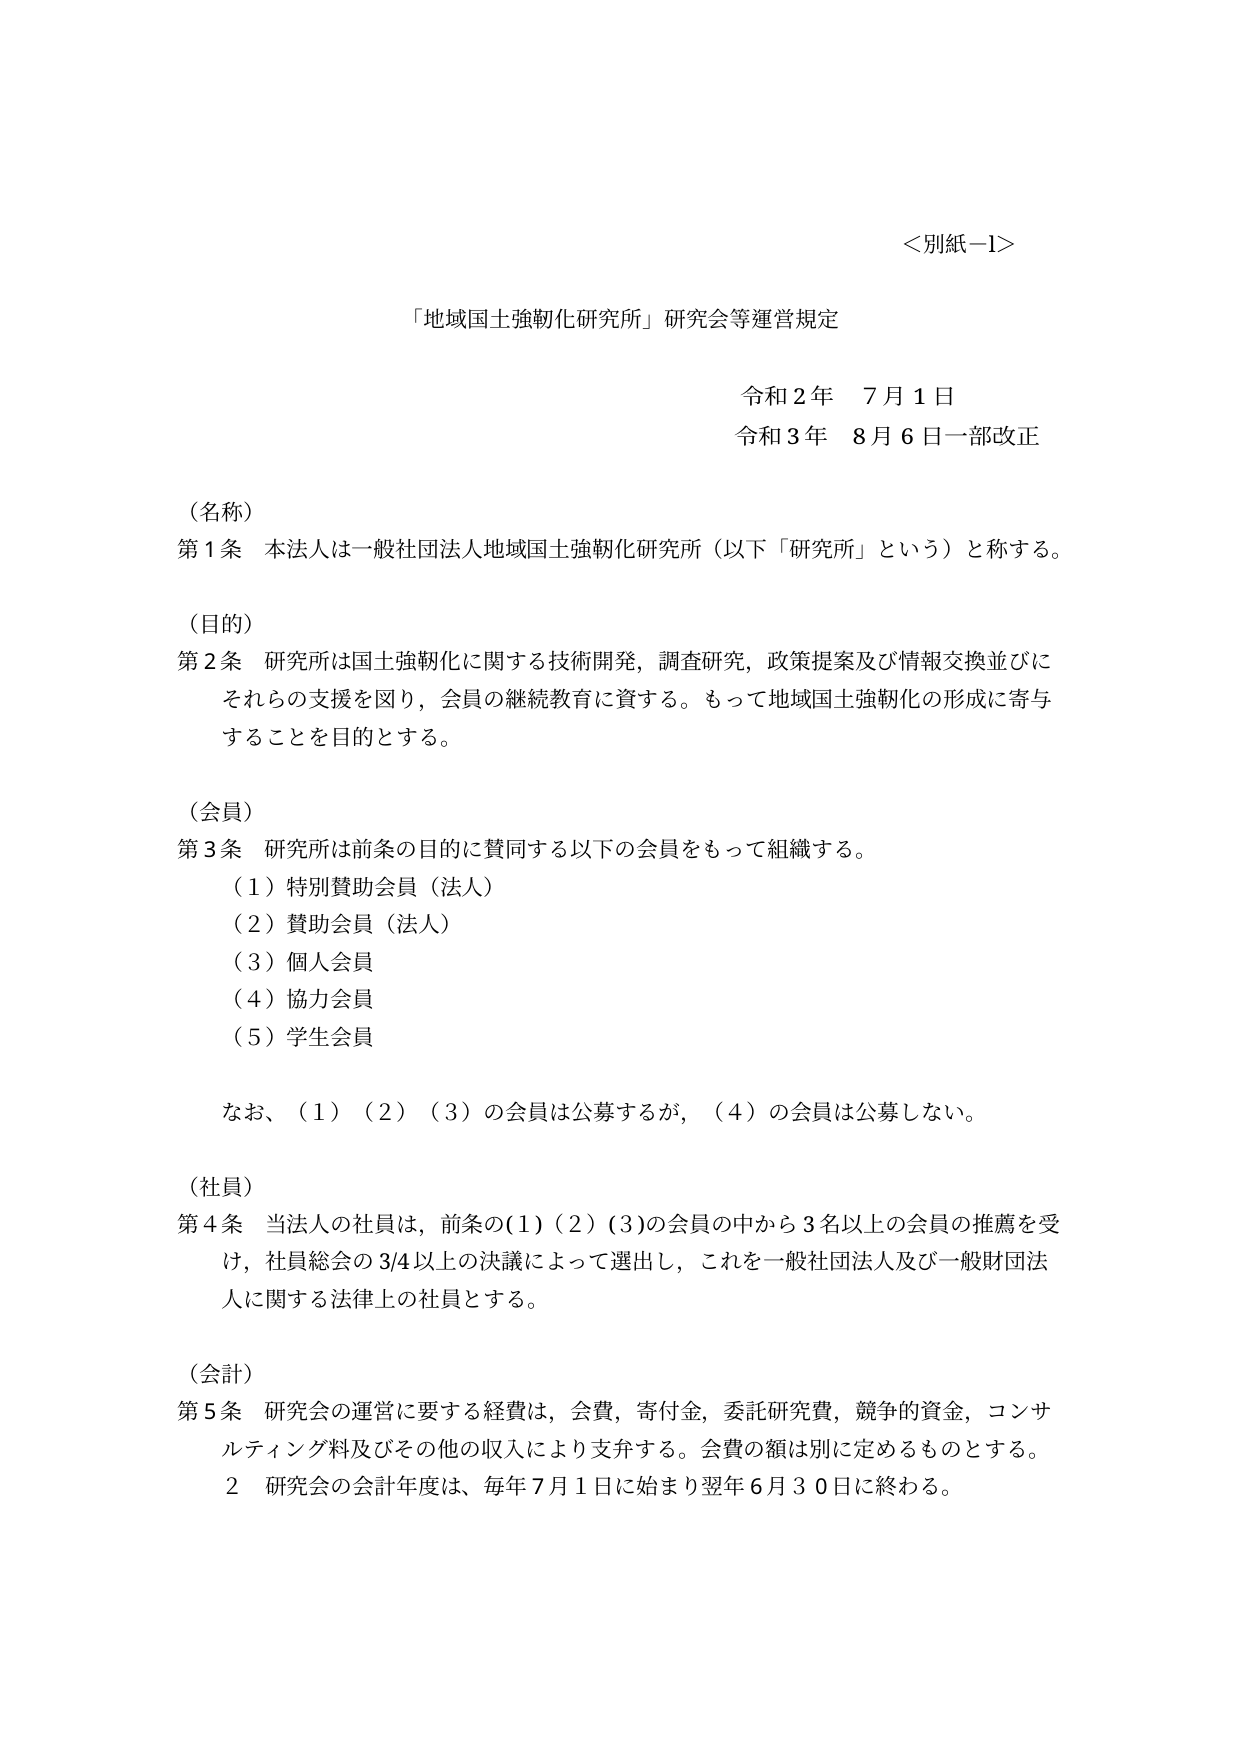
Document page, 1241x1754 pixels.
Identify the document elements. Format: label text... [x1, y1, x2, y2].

text なお、（１）（２）（３）の会員は公募するが，（４）の会員は公募しない。 [221, 1092, 1063, 1129]
text 第3条 研究所は前条の目的に賛同する以下の会員をもって組織する。 [177, 829, 1063, 867]
text 令和2年 ７月 1 日 [177, 377, 956, 414]
text （社員） [177, 1167, 1063, 1204]
text （２）賛助会員（法人） [221, 904, 1063, 942]
text （目的） [177, 604, 1063, 642]
text （３）個人会員 [221, 942, 1063, 979]
text 令和3年 8月 6 日一部改正 [177, 417, 1040, 454]
text （会員） [177, 792, 1063, 829]
text 第1条 本法人は一般社団法人地域国土強靭化研究所（以下「研究所」という）と称する。 [177, 529, 1063, 567]
text 「地域国土強靭化研究所」研究会等運営規定 [177, 299, 1063, 337]
text 第４条 当法人の社員は，前条の(１)（２）(３)の会員の中から3名以上の会員の推薦を受け，社員総会の3/4以上の決議によって選出し，これを一般社団法人及び一般財団法人に関する法律上の社員とする。 [177, 1204, 1063, 1317]
text （１）特別賛助会員（法人） [221, 867, 1063, 904]
text 第5条 研究会の運営に要する経費は，会費，寄付金，委託研究費，競争的資金，コンサルティング料及びその他の収入により支弁する。会費の額は別に定めるものとする。 [177, 1392, 1063, 1467]
text （５）学生会員 [221, 1017, 1063, 1054]
text （名称） [177, 492, 1063, 529]
text （４）協力会員 [221, 979, 1063, 1017]
text 第2条 研究所は国土強靭化に関する技術開発，調査研究，政策提案及び情報交換並びにそれらの支援を図り，会員の継続教育に資する。もって地域国土強靭化の形成に寄与することを目的とする。 [177, 642, 1063, 754]
text ２ 研究会の会計年度は、毎年7月１日に始まり翌年6月３0日に終わる。 [177, 1467, 1063, 1504]
text （会計） [177, 1354, 1063, 1392]
text ＜別紙－l＞ [177, 224, 1017, 262]
